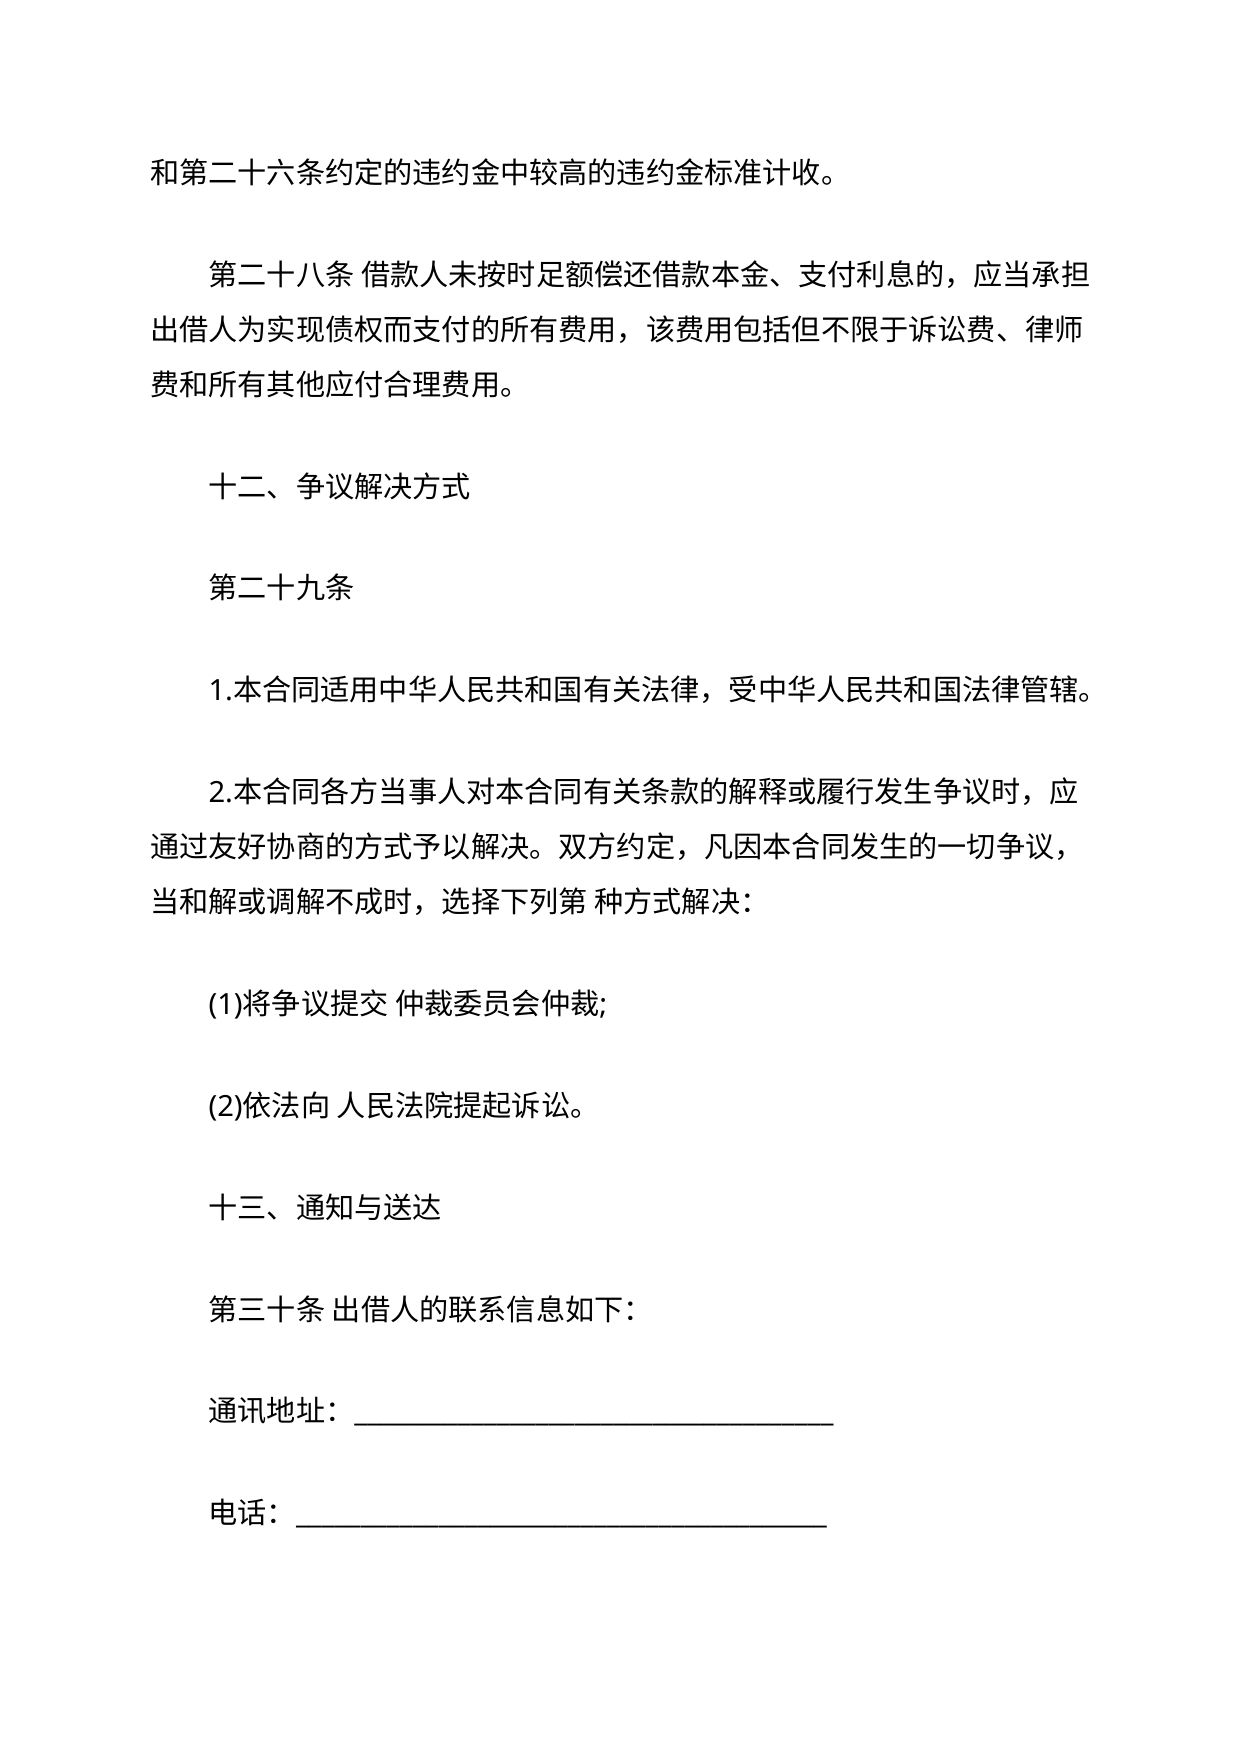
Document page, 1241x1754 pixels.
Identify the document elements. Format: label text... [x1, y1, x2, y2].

text 2.本合同各方当事人对本合同有关条款的解释或履行发生争议时，应通过友好协商的方式予以解决。双方约定，凡因本合同发生的一切争议，当和解或调解不成时，选择下列第 种方式解决： [150, 769, 1090, 921]
text 通讯地址：_____________________________________ [150, 1388, 1090, 1430]
text (1)将争议提交 仲裁委员会仲裁; [150, 981, 1090, 1023]
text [150, 150, 1090, 192]
text 第二十九条 [150, 565, 1090, 607]
text 十三、通知与送达 [150, 1184, 1090, 1227]
text 十二、争议解决方式 [150, 463, 1090, 506]
text 1.本合同适用中华人民共和国有关法律，受中华人民共和国法律管辖。 [150, 667, 1090, 709]
text 第二十八条 借款人未按时足额偿还借款本金、支付利息的，应当承担出借人为实现债权而支付的所有费用，该费用包括但不限于诉讼费、律师费和所有其他应付合理费用。 [150, 252, 1090, 404]
text 第三十条 出借人的联系信息如下： [150, 1286, 1090, 1328]
text (2)依法向 人民法院提起诉讼。 [150, 1082, 1090, 1125]
text 电话：_________________________________________ [150, 1490, 1090, 1532]
